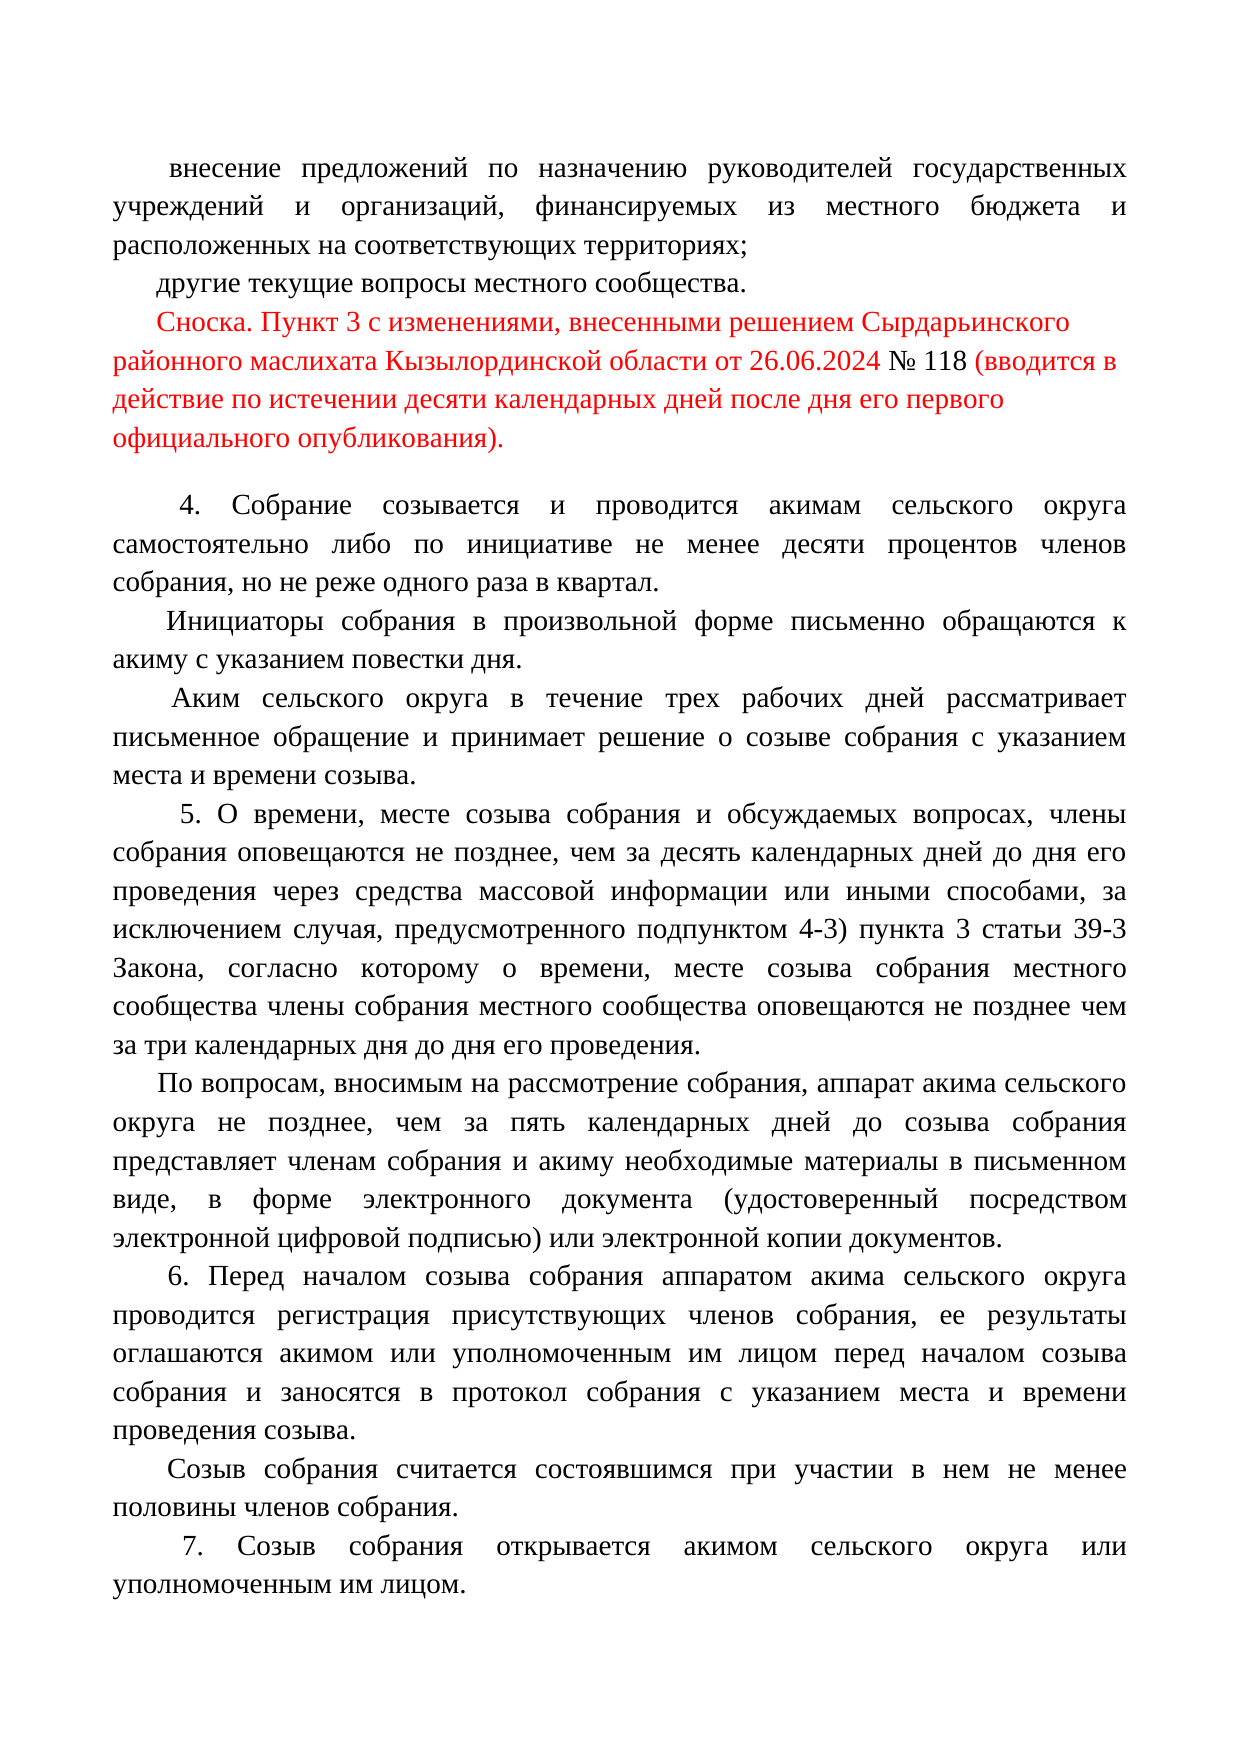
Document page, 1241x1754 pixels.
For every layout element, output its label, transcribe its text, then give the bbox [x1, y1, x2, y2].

text Аким сельского округа в течение трех рабочих дней рассматривает письменное обращение и принимает решение о созыве собрания с указанием места и времени созыва. [112, 680, 1128, 791]
text внесение предложений по назначению руководителей государственных учреждений и организаций, финансируемых из местного бюджета и расположенных на соответствующих территориях; [112, 150, 1128, 261]
text Созыв собрания считается состоявшимся при участии в нем не менее половины членов собрания. [112, 1451, 1128, 1523]
text 6. Перед началом созыва собрания аппаратом акима сельского округа проводится регистрация присутствующих членов собрания, ее результаты оглашаются акимом или уполномоченным им лицом перед началом созыва собрания и заносятся в протокол собрания с указанием места и времени проведения созыва. [112, 1258, 1128, 1446]
text 5. О времени, месте созыва собрания и обсуждаемых вопросах, члены собрания оповещаются не позднее, чем за десять календарных дней до дня его проведения через средства массовой информации или иными способами, за исключением случая, предусмотренного подпунктом 4-3) пункта 3 статьи 39-3 Закона, согласно которому о времени, месте созыва собрания местного сообщества члены собрания местного сообщества оповещаются не позднее чем за три календарных дня до дня его проведения. [112, 796, 1128, 1061]
text 7. Созыв собрания открывается акимом сельского округа или уполномоченным им лицом. [112, 1528, 1128, 1600]
text По вопросам, вносимым на рассмотрение собрания, аппарат акима сельского округа не позднее, чем за пять календарных дней до созыва собрания представляет членам собрания и акиму необходимые материалы в письменном виде, в форме электронного документа (удостоверенный посредством электронной цифровой подписью) или электронной копии документов. [112, 1066, 1128, 1253]
text другие текущие вопросы местного сообщества. [112, 266, 1128, 299]
text 4. Собрание созывается и проводится акимам сельского округа самостоятельно либо по инициативе не менее десяти процентов членов собрания, но не реже одного раза в квартал. [112, 487, 1128, 598]
text Сноска. Пункт 3 с изменениями, внесенными решением Сырдарьинского районного маслихата Кызылординской области от 26.06.2024 № 118 (вводится в действие по истечении десяти календарных дней после дня его первого официального опубликования). [112, 304, 1128, 483]
text Инициаторы собрания в произвольной форме письменно обращаются к акиму с указанием повестки дня. [112, 603, 1128, 675]
